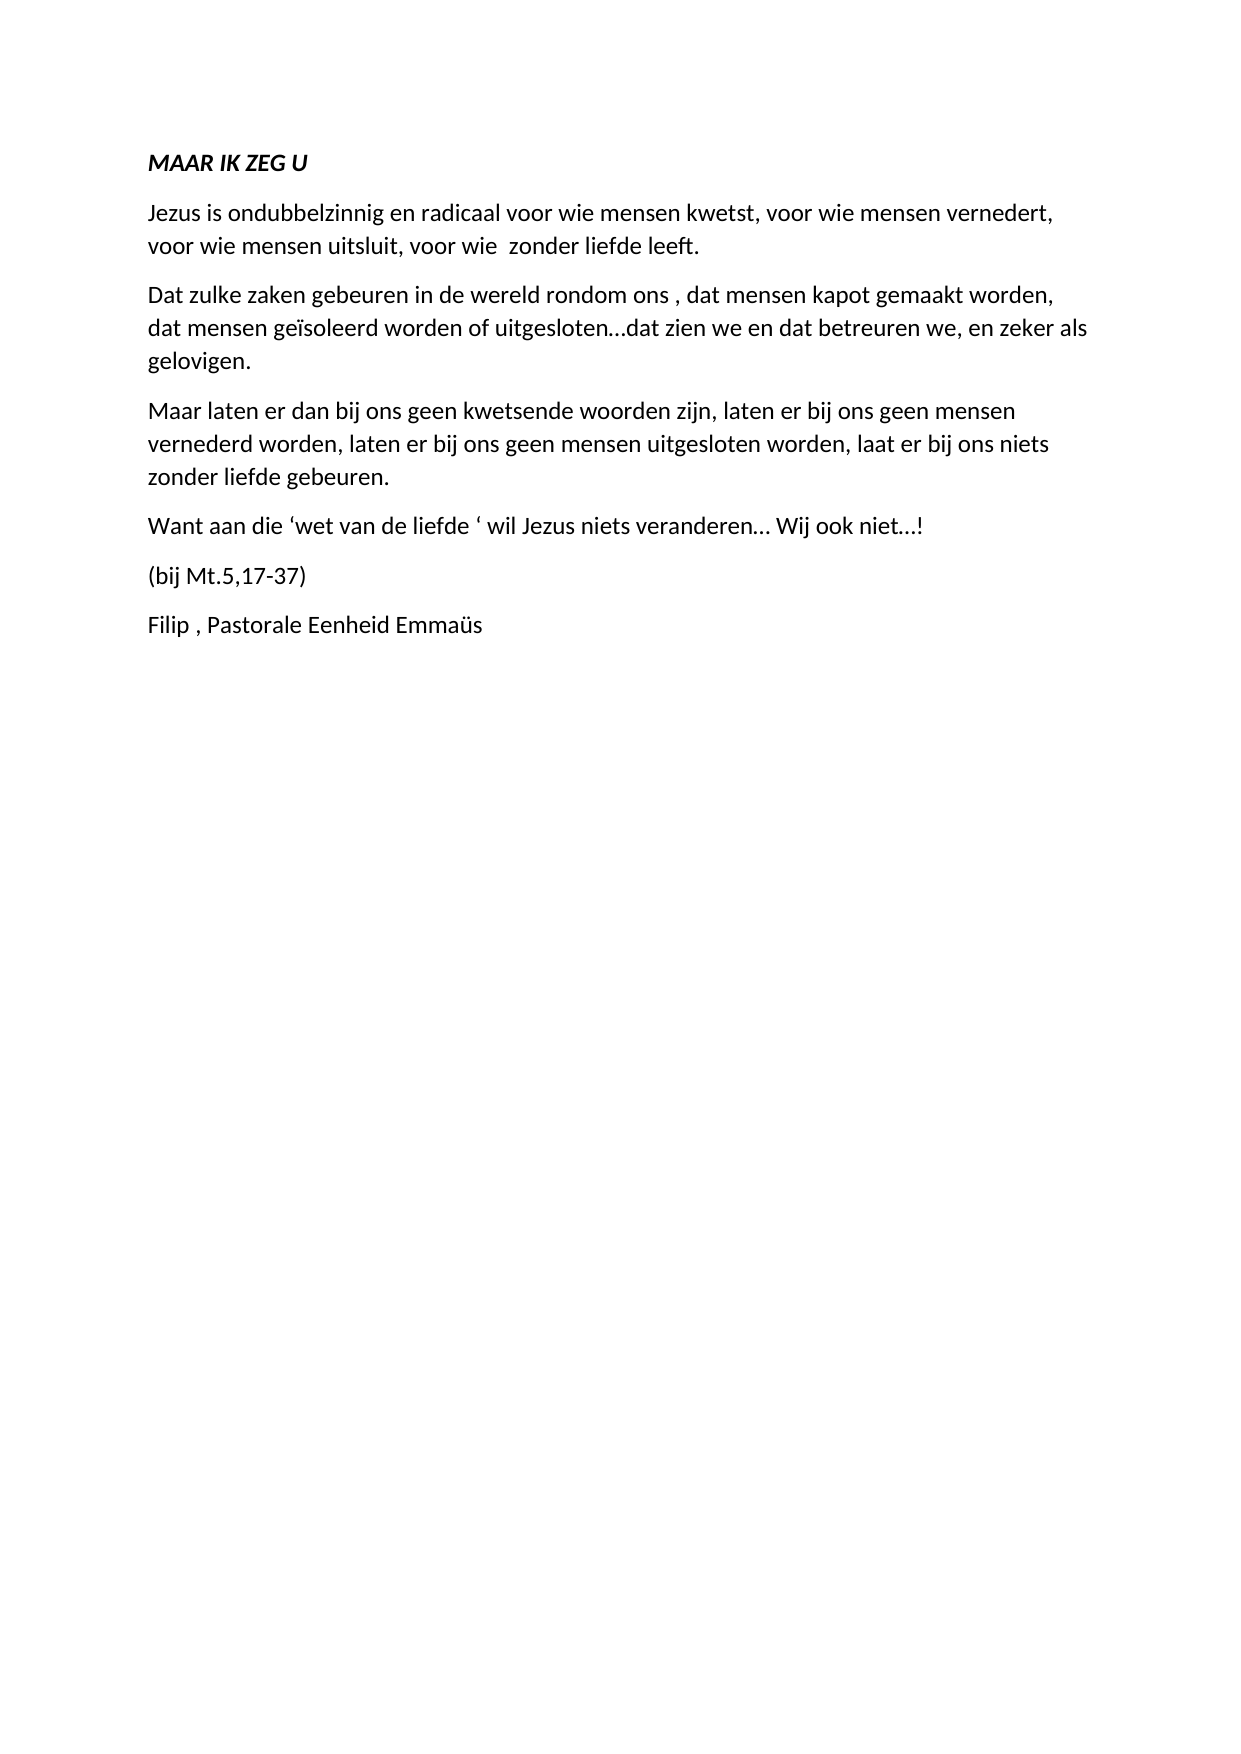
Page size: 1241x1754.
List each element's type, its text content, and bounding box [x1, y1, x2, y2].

text Jezus is ondubbelzinnig en radicaal voor wie mensen kwetst, voor wie mensen vernedert, voor wie mensen uitsluit, voor wie zonder liefde leeft. [148, 197, 1093, 261]
text Filip , Pastorale Eenheid Emmaüs [148, 610, 1093, 640]
text MAAR IK ZEG U [148, 148, 1093, 178]
text Dat zulke zaken gebeuren in de wereld rondom ons , dat mensen kapot gemaakt worden, dat mensen geïsoleerd worden of uitgesloten…dat zien we en dat betreuren we, en zeker als gelovigen. [148, 280, 1093, 376]
text Want aan die ‘wet van de liefde ‘ wil Jezus niets veranderen… Wij ook niet…! [148, 511, 1093, 541]
text Maar laten er dan bij ons geen kwetsende woorden zijn, laten er bij ons geen mensen vernederd worden, laten er bij ons geen mensen uitgesloten worden, laat er bij ons niets zonder liefde gebeuren. [148, 395, 1093, 491]
text (bij Mt.5,17-37) [148, 560, 1093, 591]
